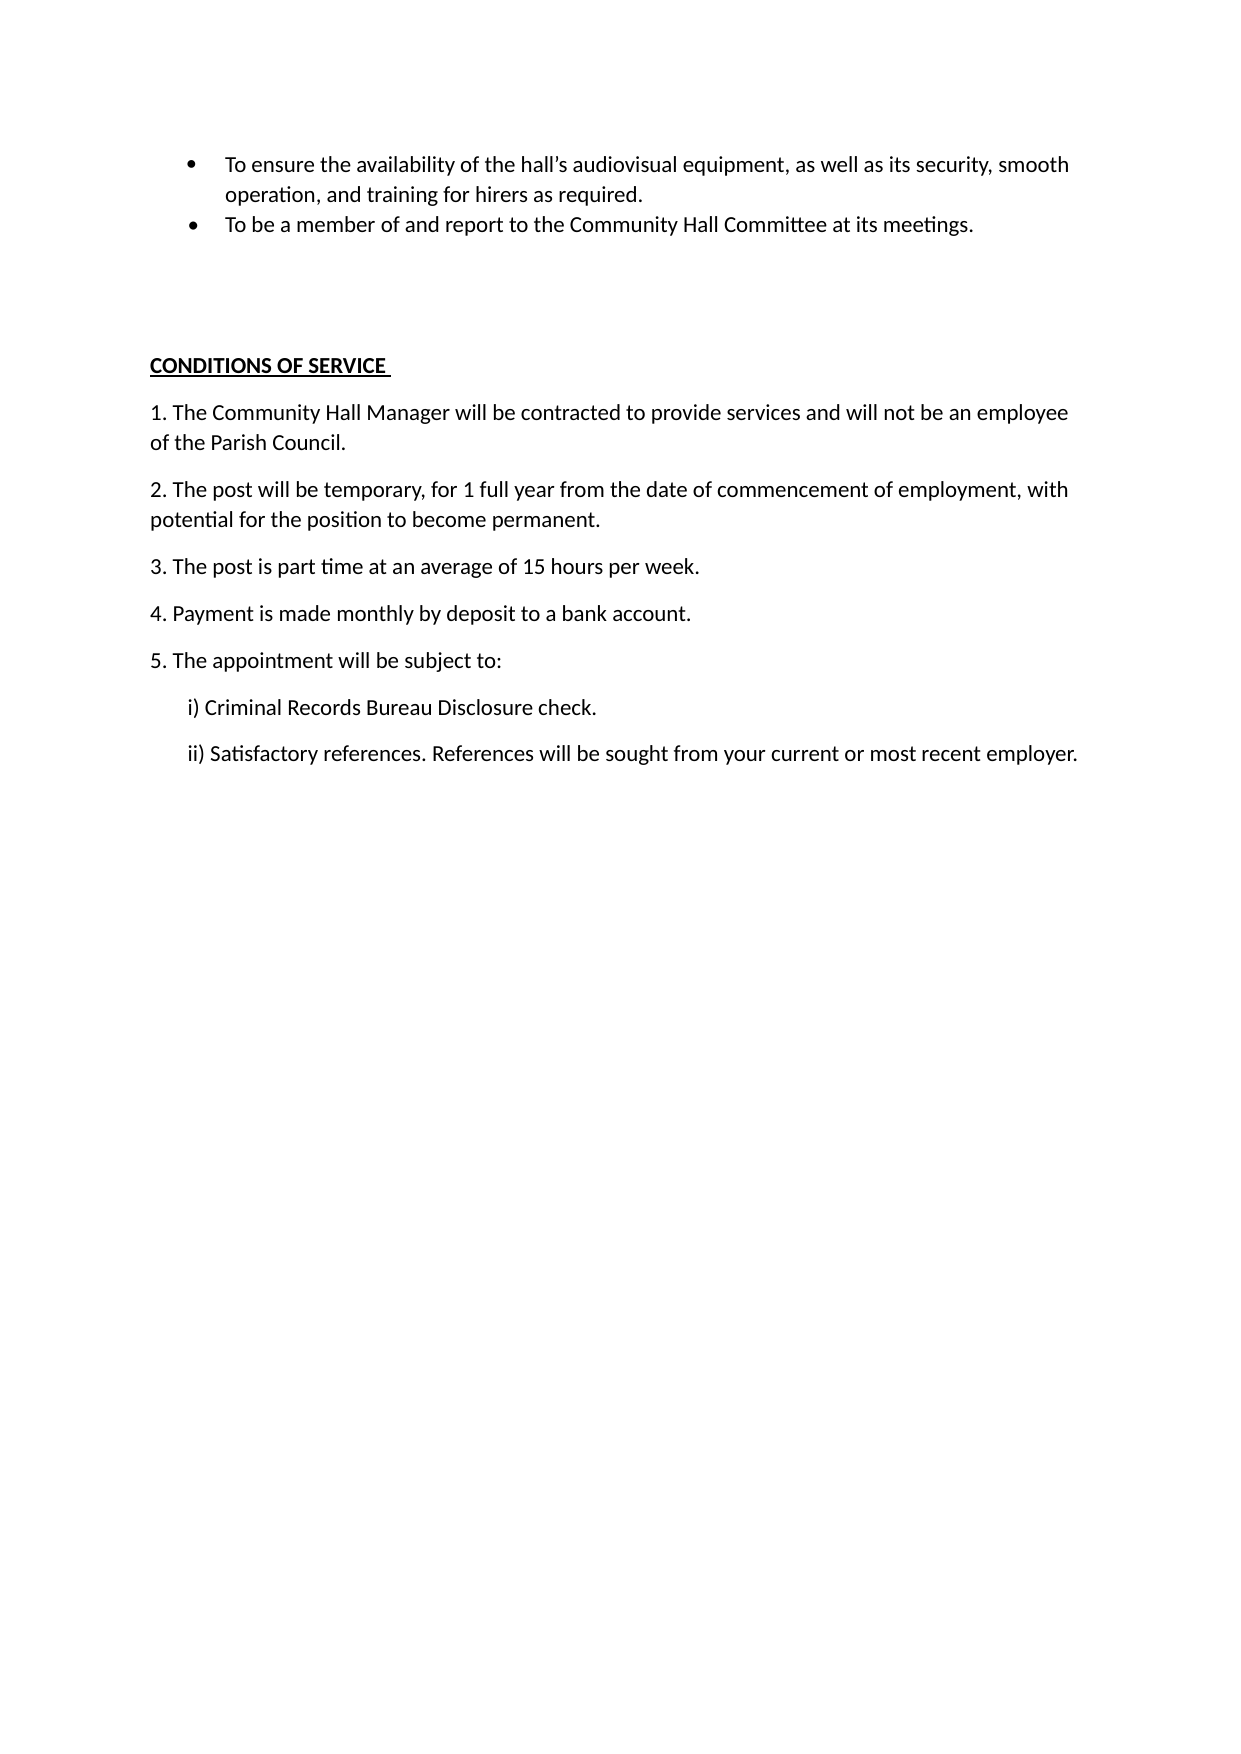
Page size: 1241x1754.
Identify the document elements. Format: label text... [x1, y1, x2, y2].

list To ensure the availability of the hall’s audiovisual equipment, as well as its security, smooth operation, and training for hirers as required. [187, 150, 1090, 208]
text 3. The post is part time at an average of 15 hours per week. [150, 552, 1090, 580]
text CONDITIONS OF SERVICE [150, 351, 1090, 379]
list To be a member of and report to the Community Hall Committee at its meetings. [187, 210, 1090, 238]
text 2. The post will be temporary, for 1 full year from the date of commencement of employment, with potential for the position to become permanent. [150, 475, 1090, 533]
text ii) Satisfactory references. References will be sought from your current or most recent employer. [187, 739, 1090, 768]
text 5. The appointment will be subject to: [150, 646, 1090, 674]
text i) Criminal Records Bureau Disclosure check. [187, 693, 1090, 721]
text 4. Payment is made monthly by deposit to a bank account. [150, 599, 1090, 627]
text 1. The Community Hall Manager will be contracted to provide services and will not be an employee of the Parish Council. [150, 398, 1090, 456]
